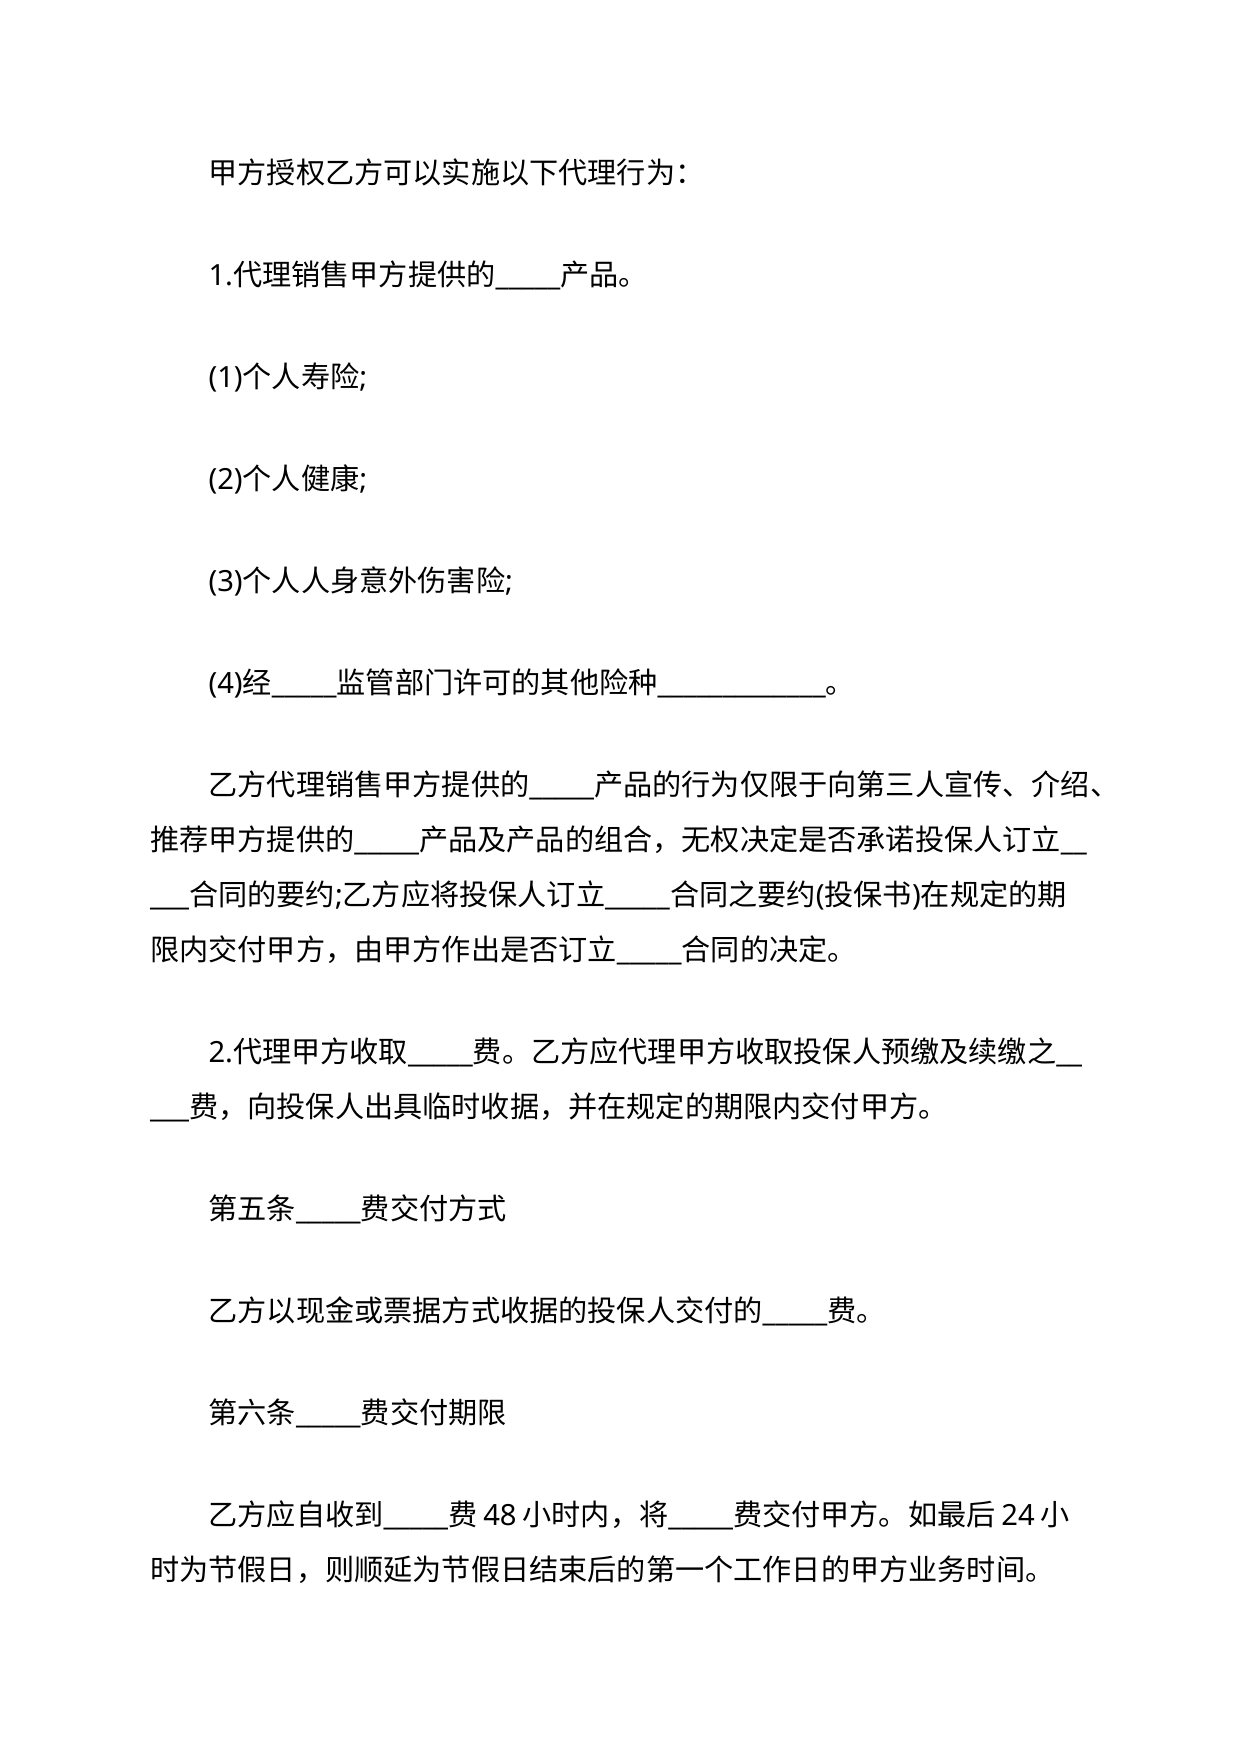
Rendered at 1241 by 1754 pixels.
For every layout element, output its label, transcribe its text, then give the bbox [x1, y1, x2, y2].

text (3)个人人身意外伤害险; [150, 558, 1090, 600]
text 第五条_____费交付方式 [150, 1186, 1090, 1228]
text 甲方授权乙方可以实施以下代理行为： [150, 150, 1090, 192]
text 1.代理销售甲方提供的_____产品。 [150, 252, 1090, 294]
text (1)个人寿险; [150, 354, 1090, 396]
text 乙方以现金或票据方式收据的投保人交付的_____费。 [150, 1288, 1090, 1330]
text 第六条_____费交付期限 [150, 1389, 1090, 1432]
text 乙方代理销售甲方提供的_____产品的行为仅限于向第三人宣传、介绍、推荐甲方提供的_____产品及产品的组合，无权决定是否承诺投保人订立_____合同的要约;乙方应将投保人订立_____合同之要约(投保书)在规定的期限内交付甲方，由甲方作出是否订立_____合同的决定。 [150, 762, 1090, 969]
text (2)个人健康; [150, 456, 1090, 498]
text 乙方应自收到_____费48小时内，将_____费交付甲方。如最后24小时为节假日，则顺延为节假日结束后的第一个工作日的甲方业务时间。 [150, 1492, 1090, 1589]
text 2.代理甲方收取_____费。乙方应代理甲方收取投保人预缴及续缴之_____费，向投保人出具临时收据，并在规定的期限内交付甲方。 [150, 1029, 1090, 1126]
text (4)经_____监管部门许可的其他险种_____________。 [150, 660, 1090, 702]
